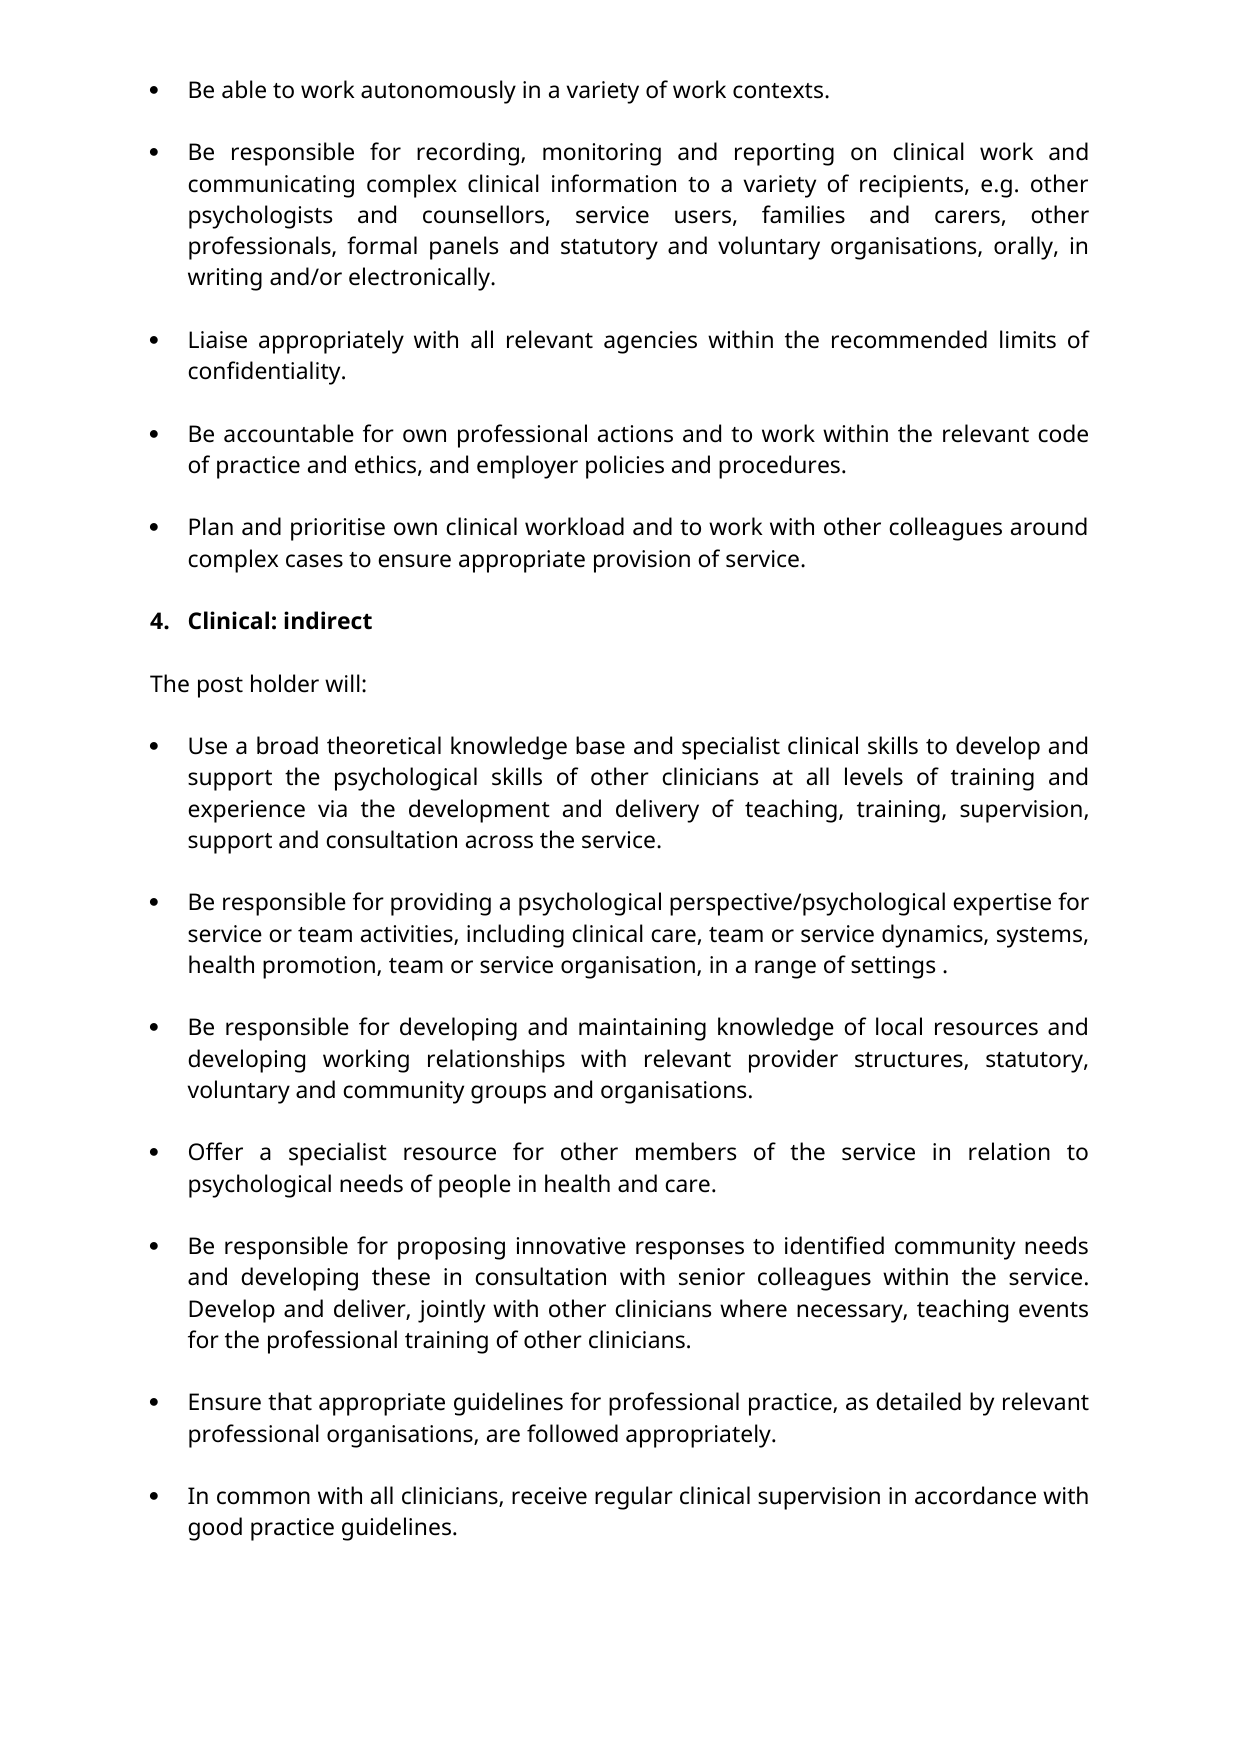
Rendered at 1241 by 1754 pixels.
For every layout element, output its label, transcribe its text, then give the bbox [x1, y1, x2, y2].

list Be responsible for recording, monitoring and reporting on clinical work and communicating complex clinical information to a variety of recipients, e.g. other psychologists and counsellors, service users, families and carers, other professionals, formal panels and statutory and voluntary organisations, orally, in writing and/or electronically. [150, 136, 1090, 293]
list Be able to work autonomously in a variety of work contexts. [150, 74, 1090, 105]
list Be responsible for providing a psychological perspective/psychological expertise for service or team activities, including clinical care, team or service dynamics, systems, health promotion, team or service organisation, in a range of settings . [150, 886, 1090, 980]
list Be accountable for own professional actions and to work within the relevant code of practice and ethics, and employer policies and procedures. [150, 418, 1090, 480]
list Be responsible for developing and maintaining knowledge of local resources and developing working relationships with relevant provider structures, statutory, voluntary and community groups and organisations. [150, 1011, 1090, 1105]
list Ensure that appropriate guidelines for professional practice, as detailed by relevant professional organisations, are followed appropriately. [150, 1386, 1090, 1449]
list In common with all clinicians, receive regular clinical supervision in accordance with good practice guidelines. [150, 1480, 1090, 1543]
text The post holder will: [150, 668, 1090, 699]
list Use a broad theoretical knowledge base and specialist clinical skills to develop and support the psychological skills of other clinicians at all levels of training and experience via the development and delivery of teaching, training, supervision, support and consultation across the service. [150, 730, 1090, 855]
list Liaise appropriately with all relevant agencies within the recommended limits of confidentiality. [150, 324, 1090, 386]
list Be responsible for proposing innovative responses to identified community needs and developing these in consultation with senior colleagues within the service. Develop and deliver, jointly with other clinicians where necessary, teaching events for the professional training of other clinicians. [150, 1230, 1090, 1355]
list Plan and prioritise own clinical workload and to work with other colleagues around complex cases to ensure appropriate provision of service. [150, 511, 1090, 574]
list Clinical: indirect [150, 605, 1090, 636]
list Offer a specialist resource for other members of the service in relation to psychological needs of people in health and care. [150, 1136, 1090, 1199]
